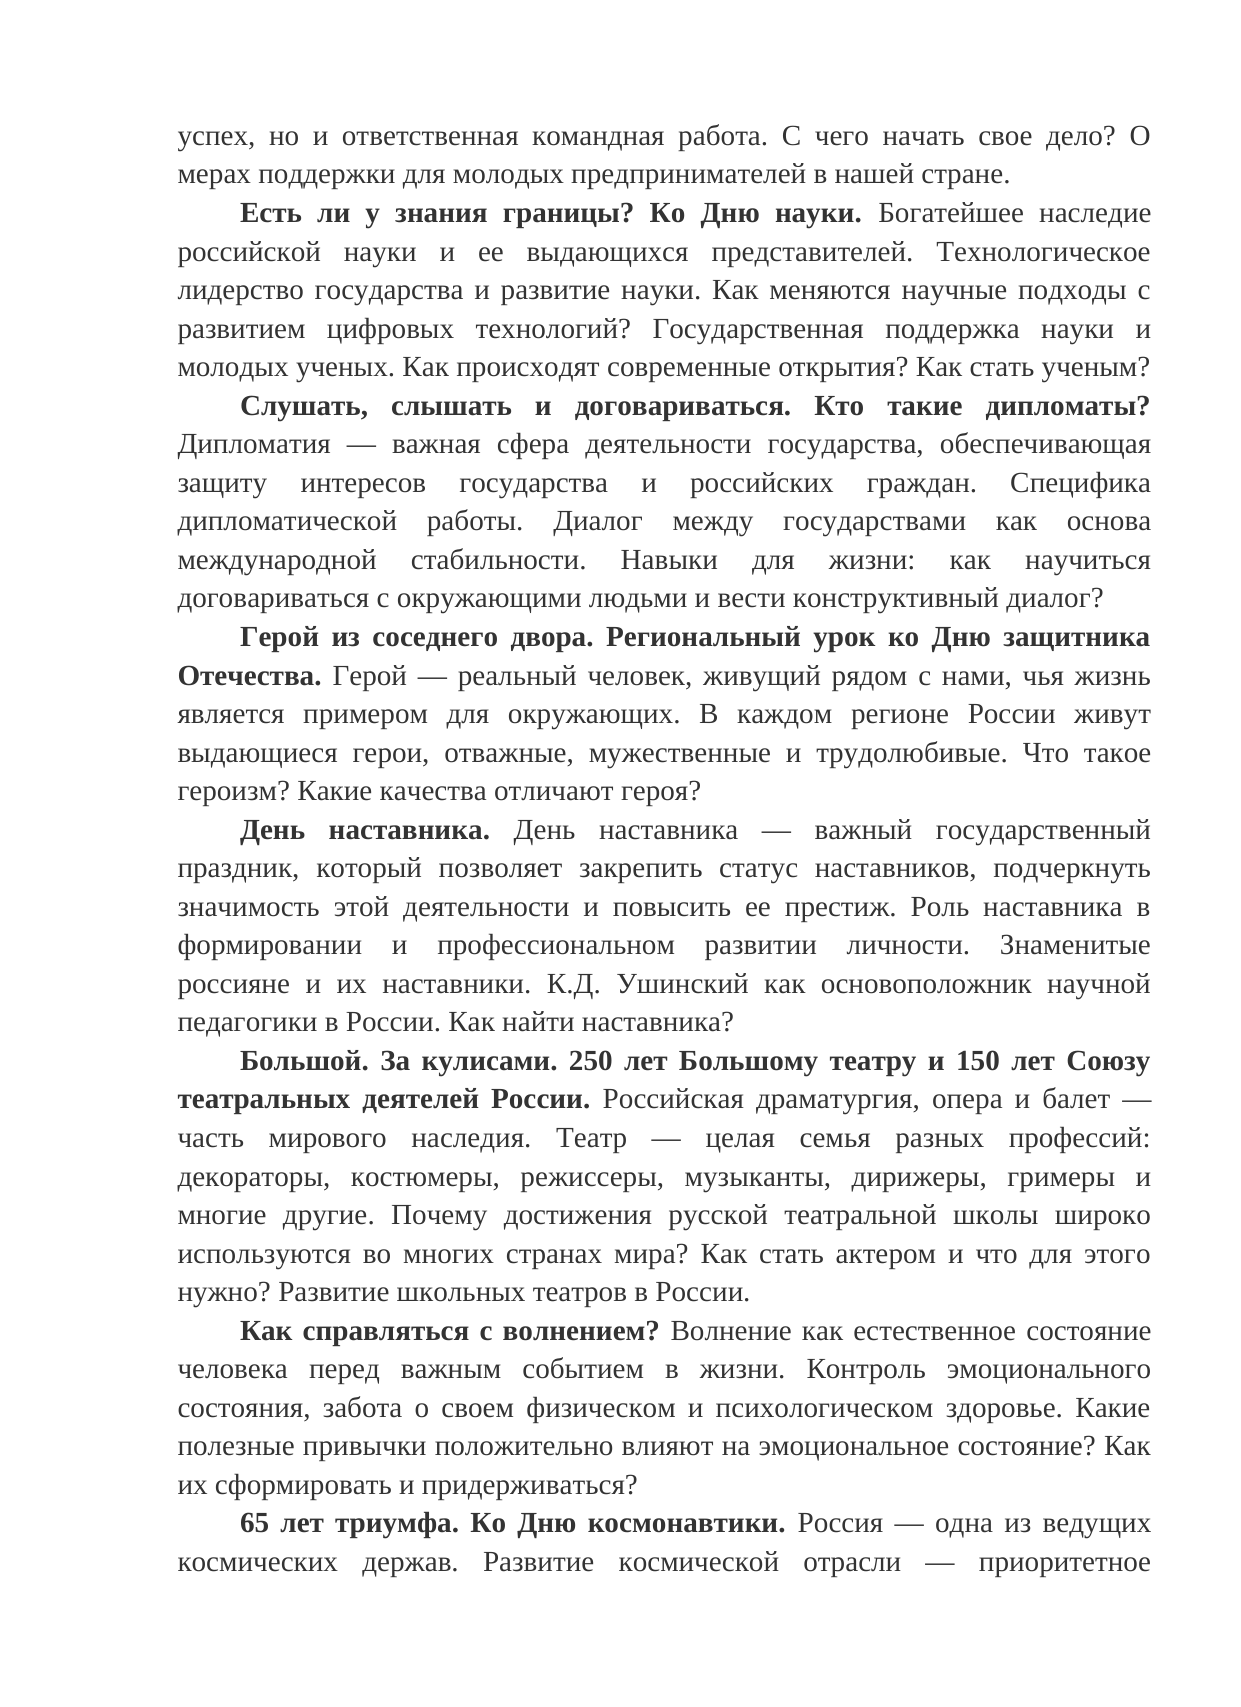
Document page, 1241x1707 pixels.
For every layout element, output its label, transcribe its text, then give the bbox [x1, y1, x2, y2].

text Как справляться с волнением? Волнение как естественное состояние человека перед важным событием в жизни. Контроль эмоционального состояния, забота о своем физическом и психологическом здоровье. Какие полезные привычки положительно влияют на эмоциональное состояние? Как их сформировать и придерживаться? [177, 1313, 1152, 1501]
text Герой из соседнего двора. Региональный урок ко Дню защитника Отечества. Герой — реальный человек, живущий рядом с нами, чья жизнь является примером для окружающих. В каждом регионе России живут выдающиеся герои, отважные, мужественные и трудолюбивые. Что такое героизм? Какие качества отличают героя? [177, 619, 1152, 807]
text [177, 118, 1152, 190]
text Большой. За кулисами. 250 лет Большому театру и 150 лет Союзу театральных деятелей России. Российская драматургия, опера и балет — часть мирового наследия. Театр — целая семья разных профессий: декораторы, костюмеры, режиссеры, музыканты, дирижеры, гримеры и многие другие. Почему достижения русской театральной школы широко используются во многих странах мира? Как стать актером и что для этого нужно? Развитие школьных театров в России. [177, 1043, 1152, 1308]
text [177, 1506, 1152, 1578]
text День наставника. День наставника — важный государственный праздник, который позволяет закрепить статус наставников, подчеркнуть значимость этой деятельности и повысить ее престиж. Роль наставника в формировании и профессиональном развитии личности. Знаменитые россияне и их наставники. К.Д. Ушинский как основоположник научной педагогики в России. Как найти наставника? [177, 812, 1152, 1038]
text Есть ли у знания границы? Ко Дню науки. Богатейшее наследие российской науки и ее выдающихся представителей. Технологическое лидерство государства и развитие науки. Как меняются научные подходы с развитием цифровых технологий? Государственная поддержка науки и молодых ученых. Как происходят современные открытия? Как стать ученым? [177, 195, 1152, 383]
text Слушать, слышать и договариваться. Кто такие дипломаты? Дипломатия — важная сфера деятельности государства, обеспечивающая защиту интересов государства и российских граждан. Специфика дипломатической работы. Диалог между государствами как основа международной стабильности. Навыки для жизни: как научиться договариваться с окружающими людьми и вести конструктивный диалог? [177, 388, 1152, 614]
